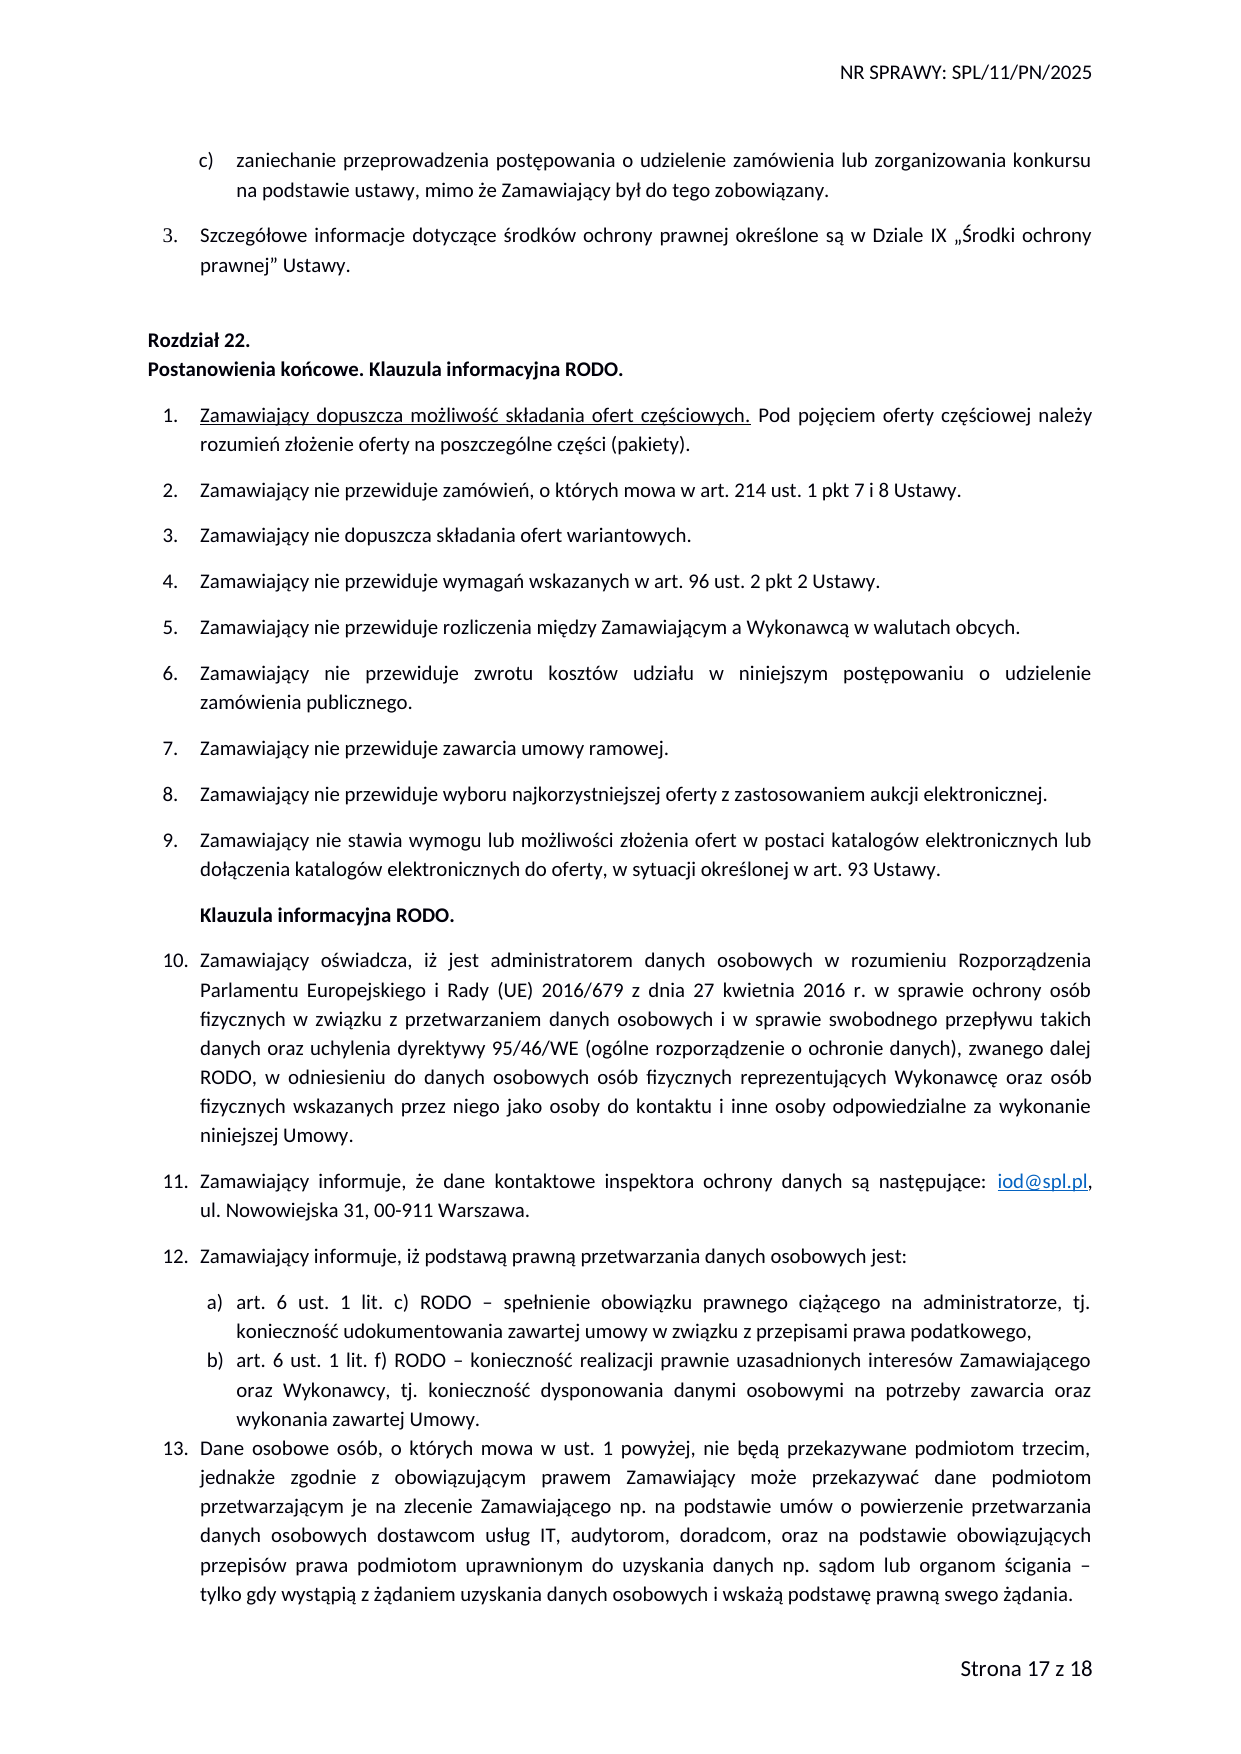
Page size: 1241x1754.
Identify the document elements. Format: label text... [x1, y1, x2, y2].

list Zamawiający informuje, że dane kontaktowe inspektora ochrony danych są następujące: iod@spl.pl, ul. Nowowiejska 31, 00-911 Warszawa. [162, 1168, 1093, 1223]
list Zamawiający oświadcza, iż jest administratorem danych osobowych w rozumieniu Rozporządzenia Parlamentu Europejskiego i Rady (UE) 2016/679 z dnia 27 kwietnia 2016 r. w sprawie ochrony osób fizycznych w związku z przetwarzaniem danych osobowych i w sprawie swobodnego przepływu takich danych oraz uchylenia dyrektywy 95/46/WE (ogólne rozporządzenie o ochronie danych), zwanego dalej RODO, w odniesieniu do danych osobowych osób fizycznych reprezentujących Wykonawcę oraz osób fizycznych wskazanych przez niego jako osoby do kontaktu i inne osoby odpowiedzialne za wykonanie niniejszej Umowy. [162, 948, 1093, 1148]
list art. 6 ust. 1 lit. f) RODO – konieczność realizacji prawnie uzasadnionych interesów Zamawiającego oraz Wykonawcy, tj. konieczność dysponowania danymi osobowymi na potrzeby zawarcia oraz wykonania zawartej Umowy. [207, 1348, 1093, 1431]
list Klauzula informacyjna RODO. [200, 902, 1093, 927]
list Zamawiający nie dopuszcza składania ofert wariantowych. [162, 523, 1093, 548]
list zaniechanie przeprowadzenia postępowania o udzielenie zamówienia lub zorganizowania konkursu na podstawie ustawy, mimo że Zamawiający był do tego zobowiązany. [199, 148, 1093, 202]
list Zamawiający informuje, iż podstawą prawną przetwarzania danych osobowych jest: [162, 1243, 1093, 1269]
list Zamawiający nie przewiduje zamówień, o których mowa w art. 214 ust. 1 pkt 7 i 8 Ustawy. [162, 477, 1093, 502]
text Postanowienia końcowe. Klauzula informacyjna RODO. [148, 356, 1093, 381]
list Zamawiający nie przewiduje wyboru najkorzystniejszej oferty z zastosowaniem aukcji elektronicznej. [162, 781, 1093, 806]
list art. 6 ust. 1 lit. c) RODO – spełnienie obowiązku prawnego ciążącego na administratorze, tj. konieczność udokumentowania zawartej umowy w związku z przepisami prawa podatkowego, [207, 1289, 1093, 1344]
list Zamawiający nie przewiduje rozliczenia między Zamawiającym a Wykonawcą w walutach obcych. [162, 614, 1093, 640]
text Rozdział 22. [148, 327, 1093, 352]
list Zamawiający dopuszcza możliwość składania ofert częściowych. Pod pojęciem oferty częściowej należy rozumień złożenie oferty na poszczególne części (pakiety). [162, 402, 1093, 456]
list Zamawiający nie przewiduje wymagań wskazanych w art. 96 ust. 2 pkt 2 Ustawy. [162, 568, 1093, 594]
list Zamawiający nie przewiduje zawarcia umowy ramowej. [162, 735, 1093, 761]
list Zamawiający nie przewiduje zwrotu kosztów udziału w niniejszym postępowaniu o udzielenie zamówienia publicznego. [162, 660, 1093, 715]
list Dane osobowe osób, o których mowa w ust. 1 powyżej, nie będą przekazywane podmiotom trzecim, jednakże zgodnie z obowiązującym prawem Zamawiający może przekazywać dane podmiotom przetwarzającym je na zlecenie Zamawiającego np. na podstawie umów o powierzenie przetwarzania danych osobowych dostawcom usług IT, audytorom, doradcom, oraz na podstawie obowiązujących przepisów prawa podmiotom uprawnionym do uzyskania danych np. sądom lub organom ścigania – tylko gdy wystąpią z żądaniem uzyskania danych osobowych i wskażą podstawę prawną swego żądania. [162, 1435, 1093, 1606]
list Szczegółowe informacje dotyczące środków ochrony prawnej określone są w Dziale IX „Środki ochrony prawnej” Ustawy. [162, 223, 1093, 277]
list Zamawiający nie stawia wymogu lub możliwości złożenia ofert w postaci katalogów elektronicznych lub dołączenia katalogów elektronicznych do oferty, w sytuacji określonej w art. 93 Ustawy. [162, 827, 1093, 881]
